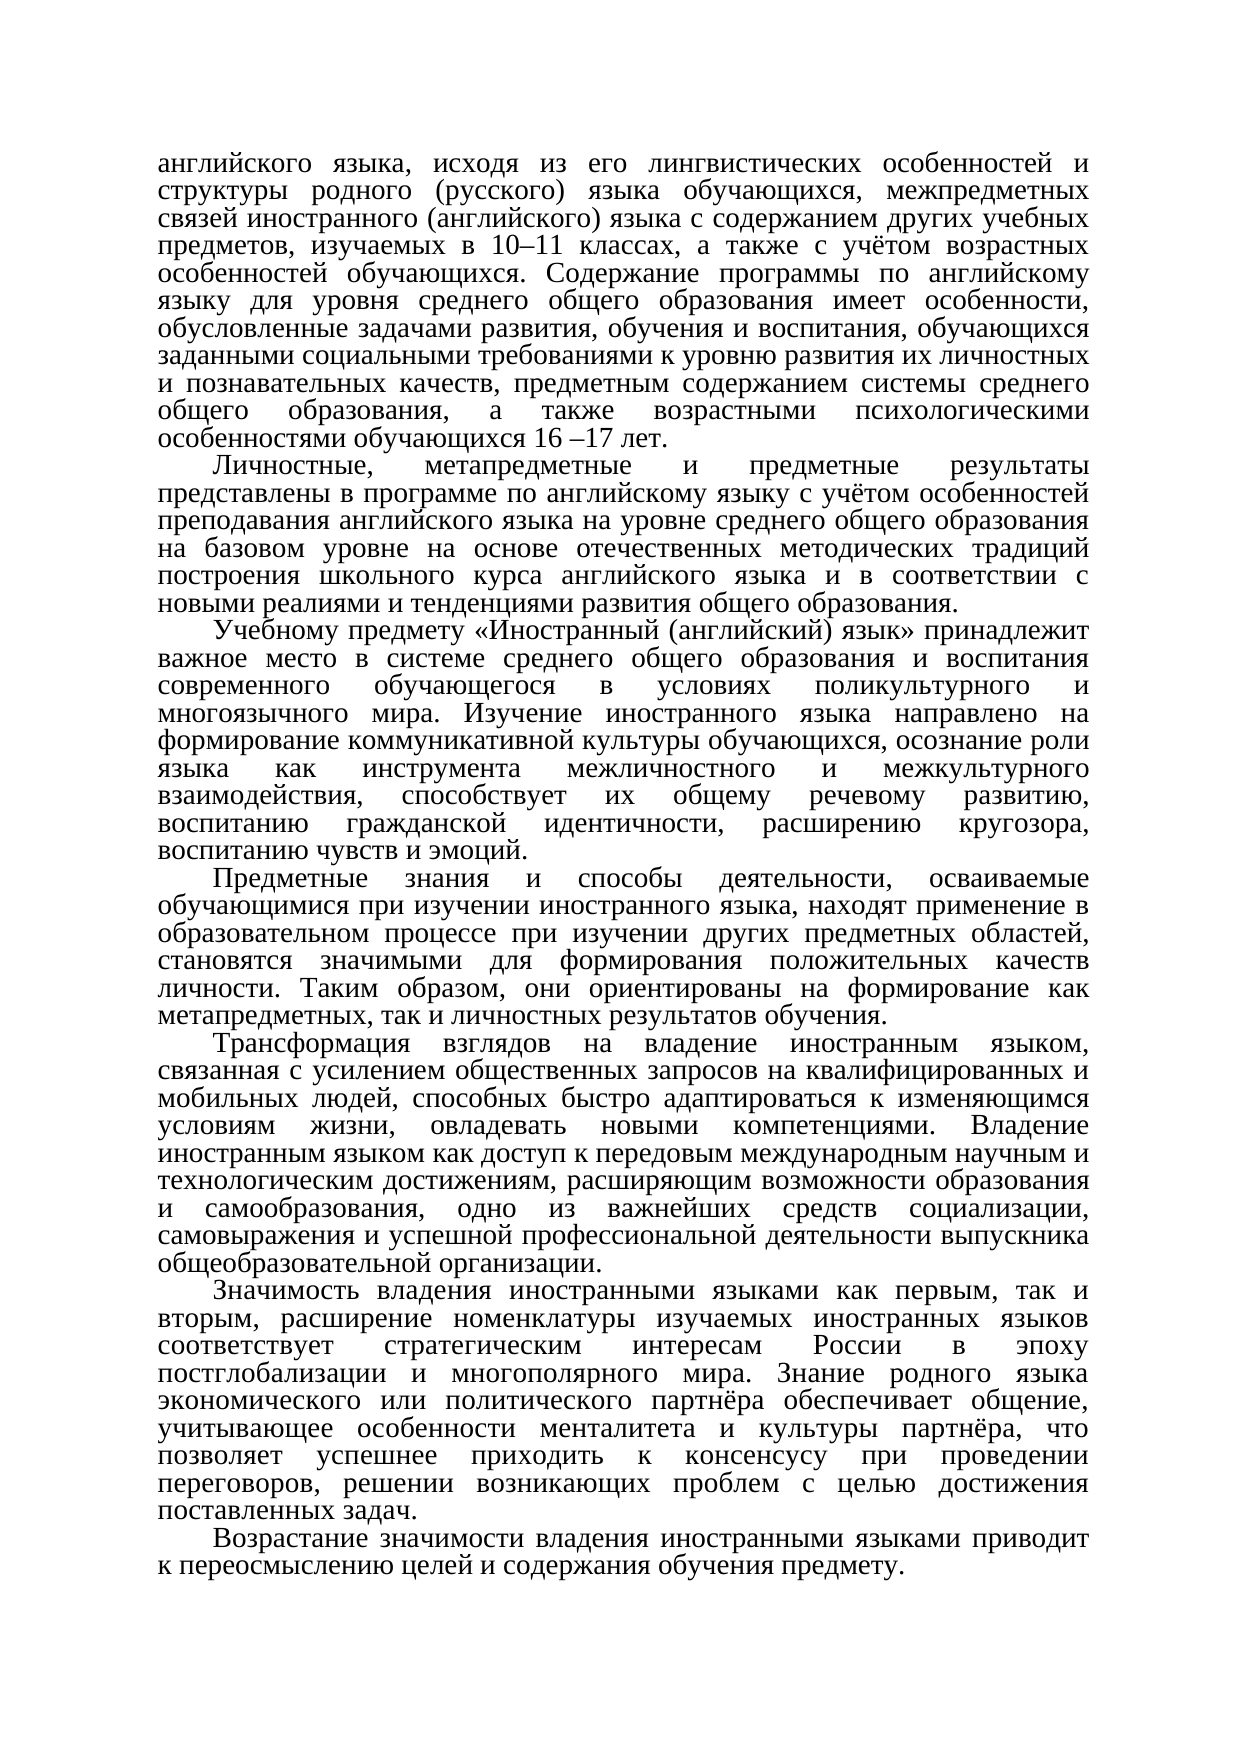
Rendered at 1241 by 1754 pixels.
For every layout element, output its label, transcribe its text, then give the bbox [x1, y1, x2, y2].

text Личностные, метапредметные и предметные результаты представлены в программе по английскому языку с учётом особенностей преподавания английского языка на уровне среднего общего образования на базовом уровне на основе отечественных методических традиций построения школьного курса английского языка и в соответствии с новыми реалиями и тенденциями развития общего образования. [157, 452, 1090, 617]
text Предметные знания и способы деятельности, осваиваемые обучающимися при изучении иностранного языка, находят применение в образовательном процессе при изучении других предметных областей, становятся значимыми для формирования положительных качеств личности. Таким образом, они ориентированы на формирование как метапредметных, так и личностных результатов обучения. [157, 865, 1090, 1030]
text Учебному предмету «Иностранный (английский) язык» принадлежит важное место в системе среднего общего образования и воспитания современного обучающегося в условиях поликультурного и многоязычного мира. Изучение иностранного языка направлено на формирование коммуникативной культуры обучающихся, осознание роли языка как инструмента межличностного и межкультурного взаимодействия, способствует их общему речевому развитию, воспитанию гражданской идентичности, расширению кругозора, воспитанию чувств и эмоций. [157, 617, 1090, 865]
text Трансформация взглядов на владение иностранным языком, связанная с усилением общественных запросов на квалифицированных и мобильных людей, способных быстро адаптироваться к изменяющимся условиям жизни, овладевать новыми компетенциями. Владение иностранным языком как доступ к передовым международным научным и технологическим достижениям, расширяющим возможности образования и самообразования, одно из важнейших средств социализации, самовыражения и успешной профессиональной деятельности выпускника общеобразовательной организации. [157, 1030, 1090, 1277]
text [157, 150, 1090, 452]
text Возрастание значимости владения иностранными языками приводит к переосмыслению целей и содержания обучения предмету. [157, 1525, 1090, 1580]
text Значимость владения иностранными языками как первым, так и вторым, расширение номенклатуры изучаемых иностранных языков соответствует стратегическим интересам России в эпоху постглобализации и многополярного мира. Знание родного языка экономического или политического партнёра обеспечивает общение, учитывающее особенности менталитета и культуры партнёра, что позволяет успешнее приходить к консенсусу при проведении переговоров, решении возникающих проблем с целью достижения поставленных задач. [157, 1277, 1090, 1525]
